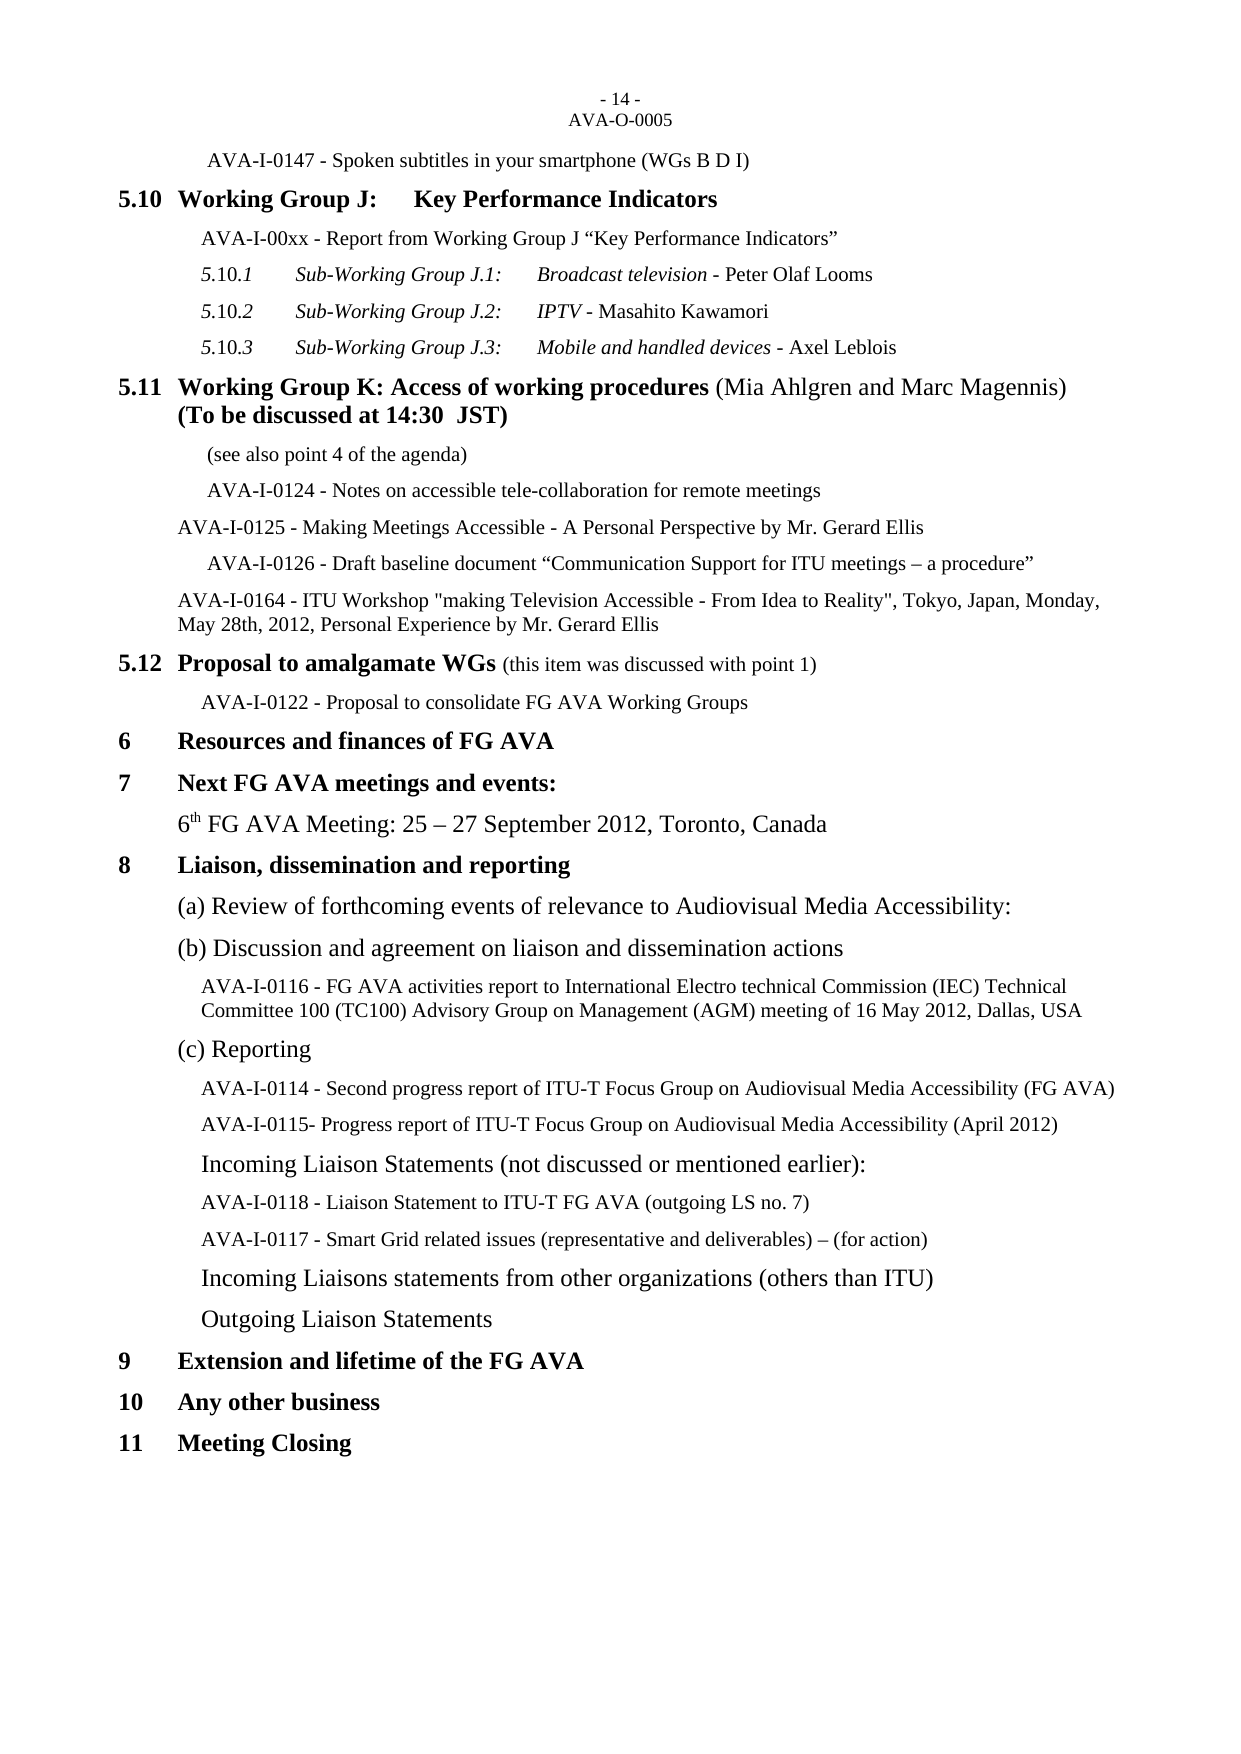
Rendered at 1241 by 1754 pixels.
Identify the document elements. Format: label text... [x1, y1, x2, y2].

text 5.10.1 Sub-Working Group J.1: Broadcast television - Peter Olaf Looms [118, 262, 1122, 286]
text 5.12 Proposal to amalgamate WGs (this item was discussed with point 1) [118, 648, 1122, 677]
text AVA-I-0117 - Smart Grid related issues (representative and deliverables) – (for action) [201, 1227, 1122, 1251]
text AVA-I-0126 - Draft baseline document “Communication Support for ITU meetings – a procedure” [118, 551, 1122, 575]
text 11 Meeting Closing [118, 1428, 1122, 1457]
text AVA-I-0124 - Notes on accessible tele-collaboration for remote meetings [118, 478, 1122, 502]
text 8 Liaison, dissemination and reporting [118, 850, 1122, 879]
text AVA-I-0122 - Proposal to consolidate FG AVA Working Groups [201, 690, 1122, 714]
text AVA-I-0125 - Making Meetings Accessible - A Personal Perspective by Mr. Gerard Ellis [118, 515, 1122, 539]
text 10 Any other business [118, 1387, 1122, 1416]
text AVA-I-0114 - Second progress report of ITU-T Focus Group on Audiovisual Media Accessibility (FG AVA) [201, 1076, 1122, 1100]
text 5.10.3 Sub-Working Group J.3: Mobile and handled devices - Axel Leblois [118, 335, 1122, 359]
text (b) Discussion and agreement on liaison and dissemination actions [118, 933, 1122, 961]
text 9 Extension and lifetime of the FG AVA [118, 1346, 1122, 1374]
text Incoming Liaisons statements from other organizations (others than ITU) [201, 1263, 1122, 1292]
text AVA-I-0116 - FG AVA activities report to International Electro technical Commission (IEC) Technical Committee 100 (TC100) Advisory Group on Management (AGM) meeting of 16 May 2012, Dallas, USA [201, 974, 1122, 1022]
text 5.10.2 Sub-Working Group J.2: IPTV - Masahito Kawamori [118, 298, 1122, 323]
text AVA-I-0115- Progress report of ITU-T Focus Group on Audiovisual Media Accessibility (April 2012) [201, 1112, 1122, 1136]
text 7 Next FG AVA meetings and events: [118, 768, 1122, 796]
text Incoming Liaison Statements (not discussed or mentioned earlier): [201, 1149, 1122, 1178]
text Outgoing Liaison Statements [201, 1304, 1122, 1333]
text 5.11 Working Group K: Access of working procedures (Mia Ahlgren and Marc Magennis) (To be discussed at 14:30 JST) [118, 372, 1122, 429]
text (a) Review of forthcoming events of relevance to Audiovisual Media Accessibility: [118, 891, 1122, 920]
text (see also point 4 of the agenda) [118, 442, 1122, 466]
text AVA-I-0118 - Liaison Statement to ITU-T FG AVA (outgoing LS no. 7) [201, 1190, 1122, 1214]
text 6 Resources and finances of FG AVA [118, 726, 1122, 755]
text AVA-I-0164 - ITU Workshop "making Television Accessible - From Idea to Reality", Tokyo, Japan, Monday, May 28th, 2012, Personal Experience by Mr. Gerard Ellis [177, 588, 1122, 636]
text 5.10 Working Group J: Key Performance Indicators [118, 184, 1122, 213]
text (c) Reporting [118, 1034, 1122, 1063]
text 6th FG AVA Meeting: 25 – 27 September 2012, Toronto, Canada [118, 809, 1122, 838]
text AVA-I-0147 - Spoken subtitles in your smartphone (WGs B D I) [118, 148, 1122, 172]
text AVA-I-00xx - Report from Working Group J “Key Performance Indicators” [118, 225, 1122, 249]
